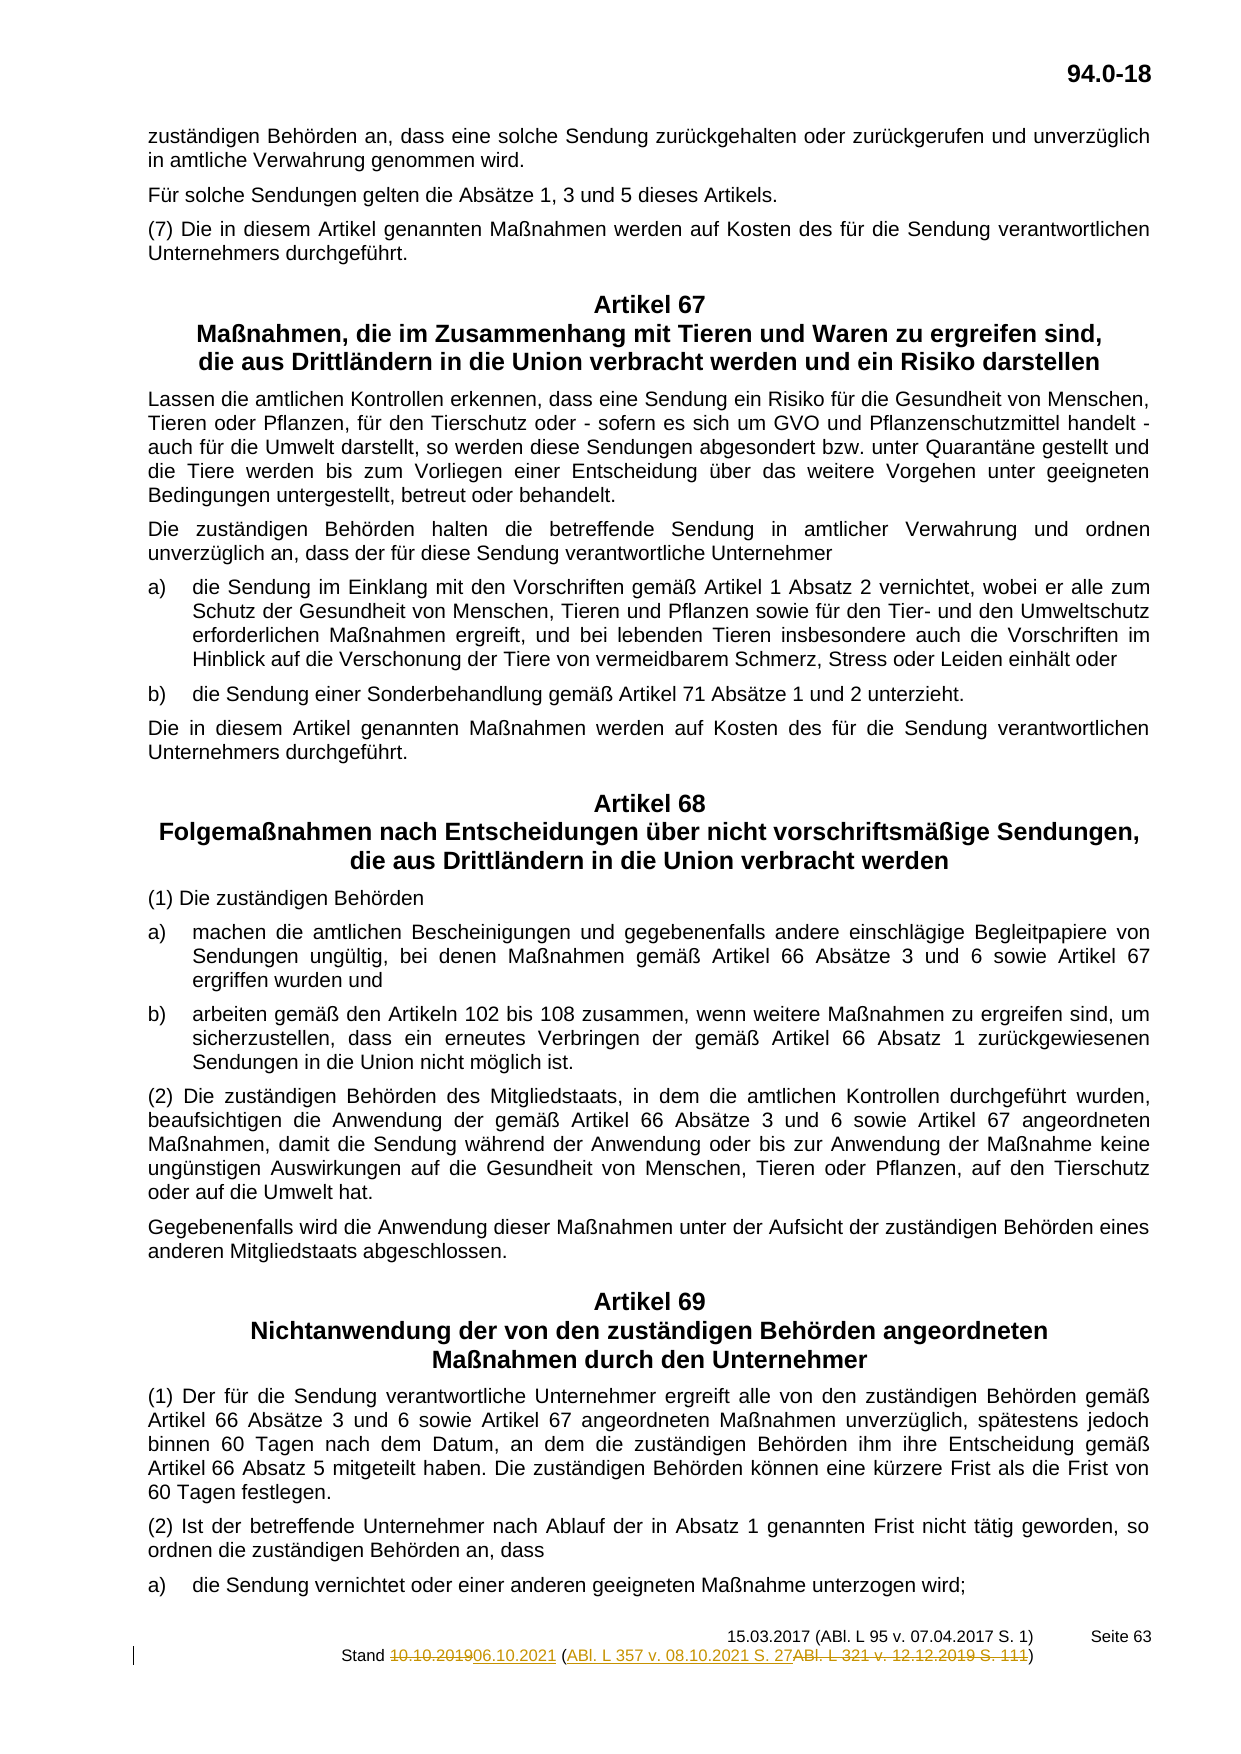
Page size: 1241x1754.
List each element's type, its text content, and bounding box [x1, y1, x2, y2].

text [148, 124, 1152, 172]
text b) arbeiten gemäß den Artikeln 102 bis 108 zusammen, wenn weitere Maßnahmen zu ergreifen sind, um sicherzustellen, dass ein erneutes Verbringen der gemäß Artikel 66 Absatz 1 zurückgewiesenen Sendungen in die Union nicht möglich ist. [148, 1002, 1152, 1074]
text (1) Die zuständigen Behörden [148, 885, 1152, 909]
text (2) Die zuständigen Behörden des Mitgliedstaats, in dem die amtlichen Kontrollen durchgeführt wurden, beaufsichtigen die Anwendung der gemäß Artikel 66 Absätze 3 und 6 sowie Artikel 67 angeordneten Maßnahmen, damit die Sendung während der Anwendung oder bis zur Anwendung der Maßnahme keine ungünstigen Auswirkungen auf die Gesundheit von Menschen, Tieren oder Pflanzen, auf den Tierschutz oder auf die Umwelt hat. [148, 1084, 1152, 1204]
text (2) Ist der betreffende Unternehmer nach Ablauf der in Absatz 1 genannten Frist nicht tätig geworden, so ordnen die zuständigen Behörden an, dass [148, 1514, 1152, 1562]
text a) machen die amtlichen Bescheinigungen und gegebenenfalls andere einschlägige Begleitpapiere von Sendungen ungültig, bei denen Maßnahmen gemäß Artikel 66 Absätze 3 und 6 sowie Artikel 67 ergriffen wurden und [148, 920, 1152, 992]
text Die in diesem Artikel genannten Maßnahmen werden auf Kosten des für die Sendung verantwortlichen Unternehmers durchgeführt. [148, 716, 1152, 764]
text b) die Sendung einer Sonderbehandlung gemäß Artikel 71 Absätze 1 und 2 unterzieht. [148, 681, 1152, 705]
text Lassen die amtlichen Kontrollen erkennen, dass eine Sendung ein Risiko für die Gesundheit von Menschen, Tieren oder Pflanzen, für den Tierschutz oder - sofern es sich um GVO und Pflanzenschutzmittel handelt - auch für die Umwelt darstellt, so werden diese Sendungen abgesondert bzw. unter Quarantäne gestellt und die Tiere werden bis zum Vorliegen einer Entscheidung über das weitere Vorgehen unter geeigneten Bedingungen untergestellt, betreut oder behandelt. [148, 387, 1152, 506]
text (1) Der für die Sendung verantwortliche Unternehmer ergreift alle von den zuständigen Behörden gemäß Artikel 66 Absätze 3 und 6 sowie Artikel 67 angeordneten Maßnahmen unverzüglich, spätestens jedoch binnen 60 Tagen nach dem Datum, an dem die zuständigen Behörden ihm ihre Entscheidung gemäß Artikel 66 Absatz 5 mitgeteilt haben. Die zuständigen Behörden können eine kürzere Frist als die Frist von 60 Tagen festlegen. [148, 1384, 1152, 1504]
text a) die Sendung vernichtet oder einer anderen geeigneten Maßnahme unterzogen wird; [148, 1573, 1152, 1597]
text a) die Sendung im Einklang mit den Vorschriften gemäß Artikel 1 Absatz 2 vernichtet, wobei er alle zum Schutz der Gesundheit von Menschen, Tieren und Pflanzen sowie für den Tier- und den Umweltschutz erforderlichen Maßnahmen ergreift, und bei lebenden Tieren insbesondere auch die Vorschriften im Hinblick auf die Verschonung der Tiere von vermeidbarem Schmerz, Stress oder Leiden einhält oder [148, 575, 1152, 671]
text Gegebenenfalls wird die Anwendung dieser Maßnahmen unter der Aufsicht der zuständigen Behörden eines anderen Mitgliedstaats abgeschlossen. [148, 1214, 1152, 1262]
text Für solche Sendungen gelten die Absätze 1, 3 und 5 dieses Artikels. [148, 183, 1152, 207]
subtitle Artikel 67 Maßnahmen, die im Zusammenhang mit Tieren und Waren zu ergreifen sind, die aus Drittländern in die Union verbracht werden und ein Risiko darstellen [148, 290, 1152, 376]
subtitle Artikel 68 Folgemaßnahmen nach Entscheidungen über nicht vorschriftsmäßige Sendungen, die aus Drittländern in die Union verbracht werden [148, 789, 1152, 875]
subtitle Artikel 69 Nichtanwendung der von den zuständigen Behörden angeordneten Maßnahmen durch den Unternehmer [148, 1287, 1152, 1374]
text (7) Die in diesem Artikel genannten Maßnahmen werden auf Kosten des für die Sendung verantwortlichen Unternehmers durchgeführt. [148, 217, 1152, 265]
text Die zuständigen Behörden halten die betreffende Sendung in amtlicher Verwahrung und ordnen unverzüglich an, dass der für diese Sendung verantwortliche Unternehmer [148, 517, 1152, 565]
